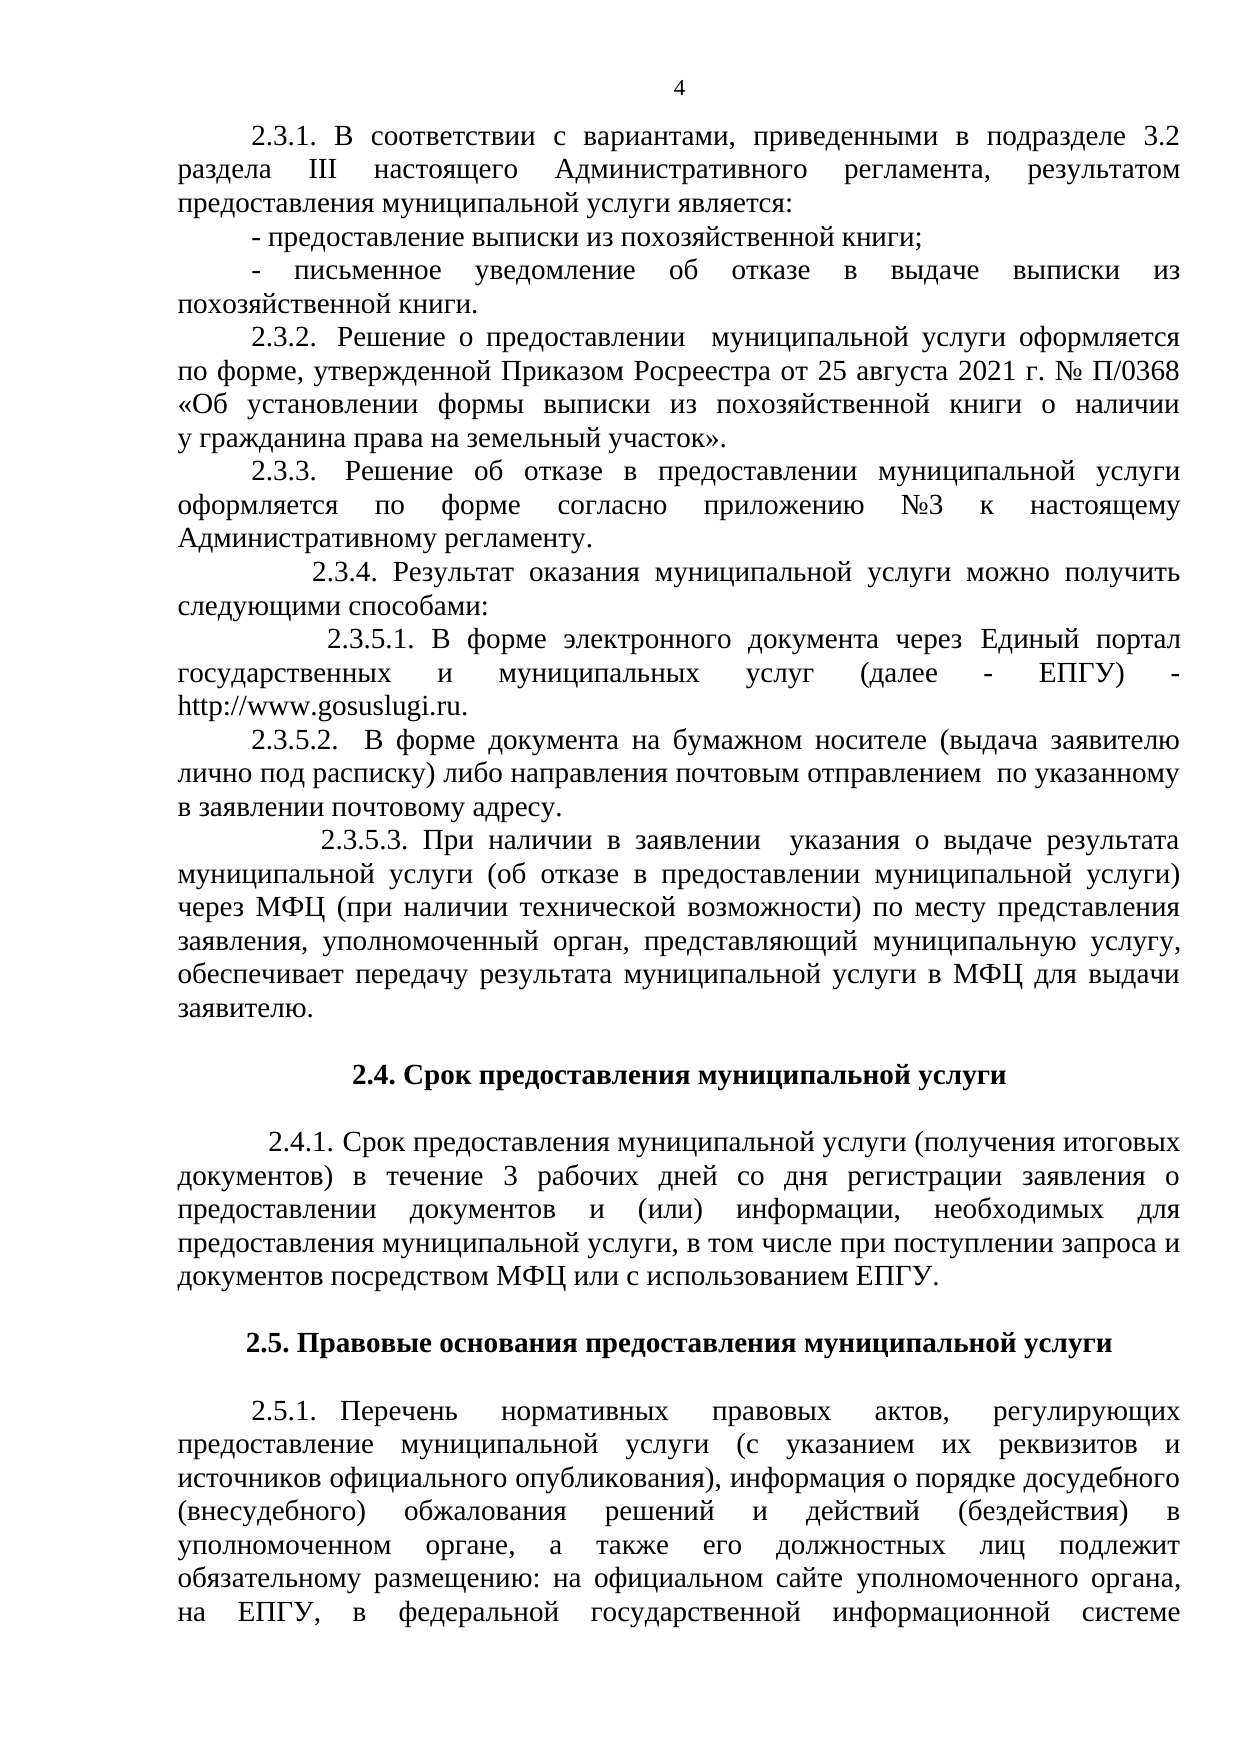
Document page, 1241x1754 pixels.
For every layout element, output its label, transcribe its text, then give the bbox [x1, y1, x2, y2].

text 2.3.1. В соответствии с вариантами, приведенными в подразделе 3.2 раздела III настоящего Административного регламента, результатом предоставления муниципальной услуги является: [177, 118, 1181, 219]
text 2.3.3. Решение об отказе в предоставлении муниципальной услуги оформляется по форме согласно приложению №3 к настоящему Административному регламенту. [177, 453, 1181, 554]
text - предоставление выписки из похозяйственной книги; [177, 219, 1181, 252]
text 2.3.5.1. В форме электронного документа через Единый портал государственных и муниципальных услуг (далее - ЕПГУ) - http://www.gosuslugi.ru. [177, 621, 1181, 722]
text 2.3.5.2. В форме документа на бумажном носителе (выдача заявителю лично под расписку) либо направления почтовым отправлением по указанному в заявлении почтовому адресу. [177, 722, 1181, 822]
text 2.4.1. Срок предоставления муниципальной услуги (получения итоговых документов) в течение 3 рабочих дней со дня регистрации заявления о предоставлении документов и (или) информации, необходимых для предоставления муниципальной услуги, в том числе при поступлении запроса и документов посредством МФЦ или с использованием ЕПГУ. [177, 1124, 1181, 1292]
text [177, 1393, 1181, 1627]
text 2.5. Правовые основания предоставления муниципальной услуги [177, 1326, 1181, 1359]
text 2.3.4. Результат оказания муниципальной услуги можно получить следующими способами: [177, 554, 1181, 621]
text 2.3.2. Решение о предоставлении муниципальной услуги оформляется по форме, утвержденной Приказом Росреестра от 25 августа 2021 г. № П/0368 «Об установлении формы выписки из похозяйственной книги о наличии у гражданина права на земельный участок». [177, 319, 1181, 453]
text - письменное уведомление об отказе в выдаче выписки из похозяйственной книги. [177, 252, 1181, 319]
text 2.3.5.3. При наличии в заявлении указания о выдаче результата муниципальной услуги (об отказе в предоставлении муниципальной услуги) через МФЦ (при наличии технической возможности) по месту представления заявления, уполномоченный орган, представляющий муниципальную услугу, обеспечивает передачу результата муниципальной услуги в МФЦ для выдачи заявителю. [177, 822, 1181, 1024]
text 2.4. Срок предоставления муниципальной услуги [177, 1057, 1181, 1091]
